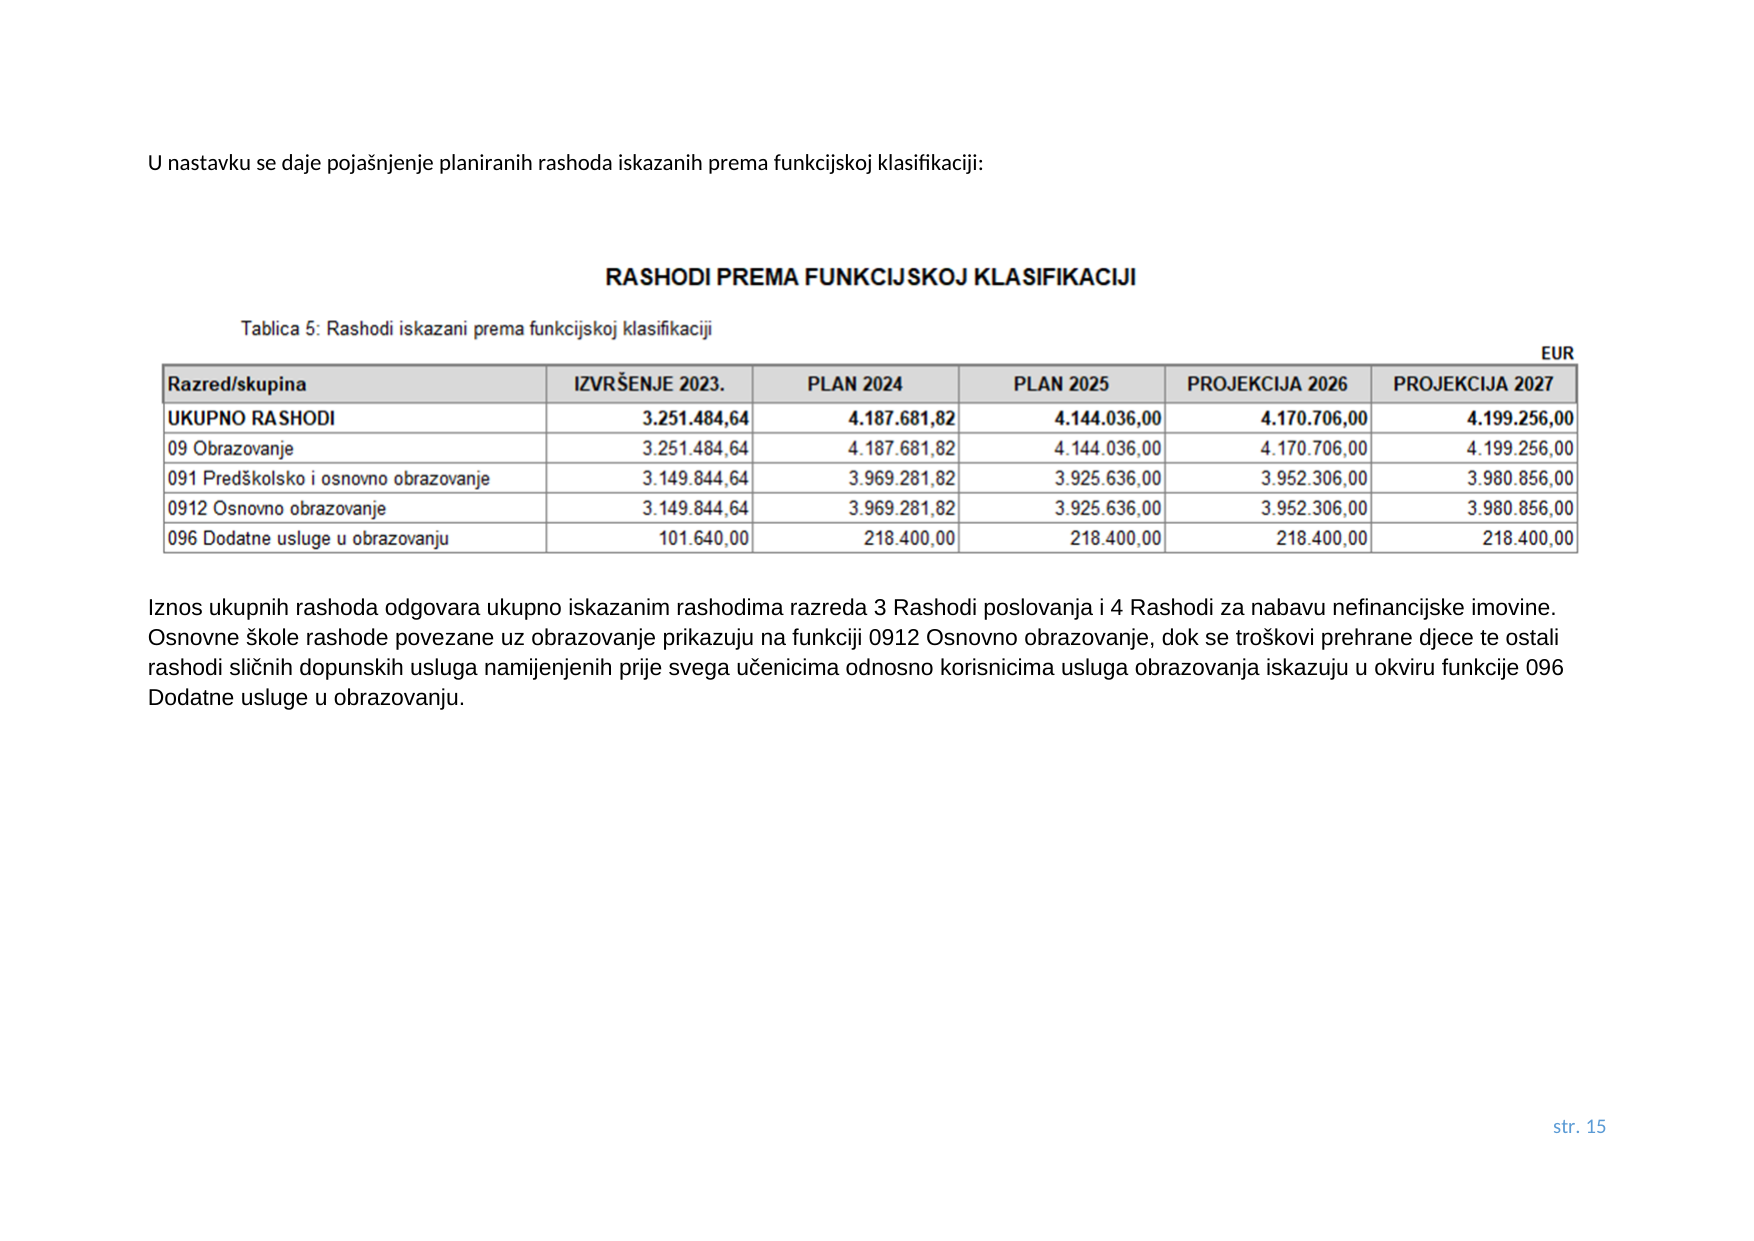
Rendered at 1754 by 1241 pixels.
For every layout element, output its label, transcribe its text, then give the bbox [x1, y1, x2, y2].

picture [147, 253, 1603, 569]
text Iznos ukupnih rashoda odgovara ukupno iskazanim rashodima razreda 3 Rashodi poslovanja i 4 Rashodi za nabavu nefinancijske imovine. Osnovne škole rashode povezane uz obrazovanje prikazuju na funkciji 0912 Osnovno obrazovanje, dok se troškovi prehrane djece te ostali rashodi sličnih dopunskih usluga namijenjenih prije svega učenicima odnosno korisnicima usluga obrazovanja iskazuju u okviru funkcije 096 Dodatne usluge u obrazovanju. [148, 594, 1606, 711]
text U nastavku se daje pojašnjenje planiranih rashoda iskazanih prema funkcijskoj klasifikaciji: [148, 148, 1606, 176]
